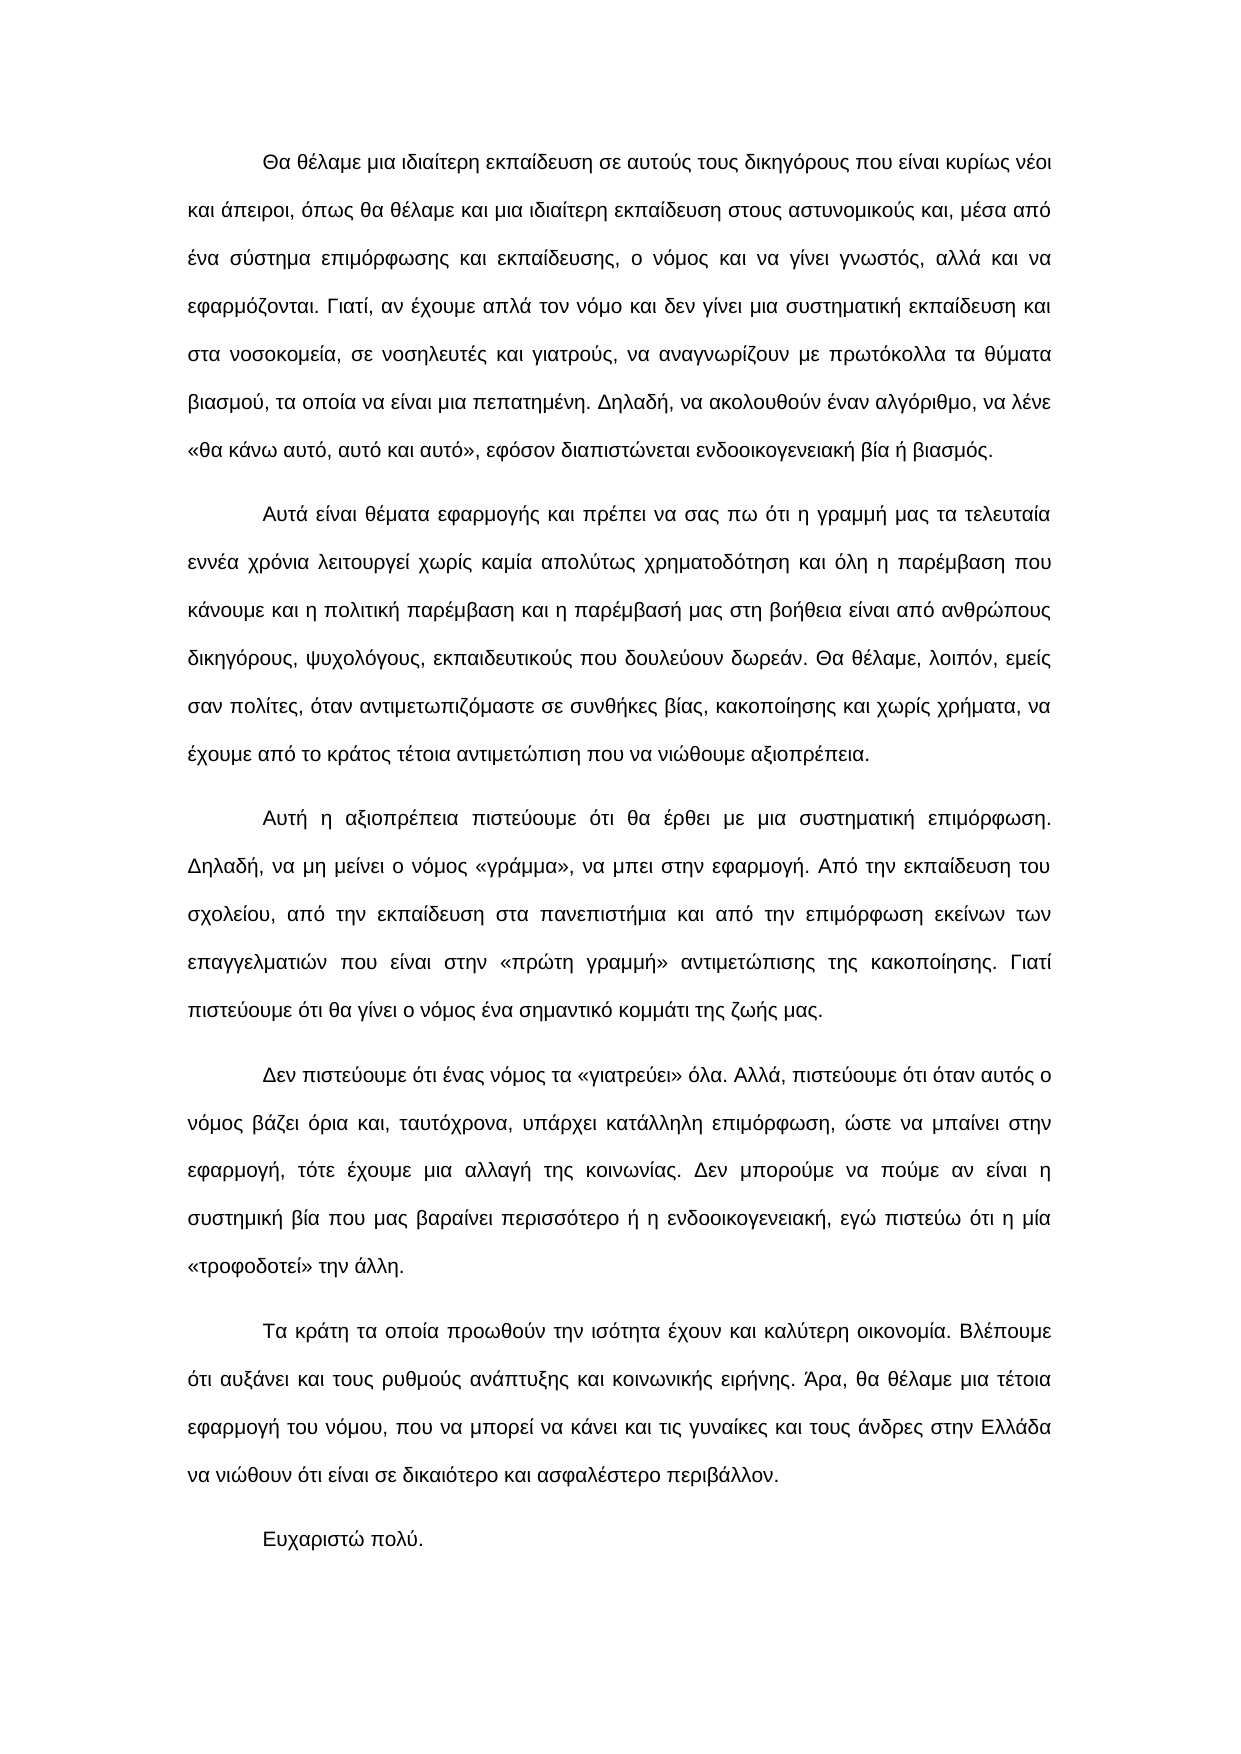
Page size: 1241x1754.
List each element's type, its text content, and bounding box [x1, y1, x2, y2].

text Αυτή η αξιοπρέπεια πιστεύουμε ότι θα έρθει με μια συστηματική επιμόρφωση. Δηλαδή, να μη μείνει ο νόμος «γράμμα», να μπει στην εφαρμογή. Από την εκπαίδευση του σχολείου, από την εκπαίδευση στα πανεπιστήμια και από την επιμόρφωση εκείνων των επαγγελματιών που είναι στην «πρώτη γραμμή» αντιμετώπισης της κακοποίησης. Γιατί πιστεύουμε ότι θα γίνει ο νόμος ένα σημαντικό κομμάτι της ζωής μας. [187, 806, 1053, 1022]
text Τα κράτη τα οποία προωθούν την ισότητα έχουν και καλύτερη οικονομία. Βλέπουμε ότι αυξάνει και τους ρυθμούς ανάπτυξης και κοινωνικής ειρήνης. Άρα, θα θέλαμε μια τέτοια εφαρμογή του νόμου, που να μπορεί να κάνει και τις γυναίκες και τους άνδρες στην Ελλάδα να νιώθουν ότι είναι σε δικαιότερο και ασφαλέστερο περιβάλλον. [187, 1319, 1053, 1486]
text Δεν πιστεύουμε ότι ένας νόμος τα «γιατρεύει» όλα. Αλλά, πιστεύουμε ότι όταν αυτός ο νόμος βάζει όρια και, ταυτόχρονα, υπάρχει κατάλληλη επιμόρφωση, ώστε να μπαίνει στην εφαρμογή, τότε έχουμε μια αλλαγή της κοινωνίας. Δεν μπορούμε να πούμε αν είναι η συστημική βία που μας βαραίνει περισσότερο ή η ενδοοικογενειακή, εγώ πιστεύω ότι η μία «τροφοδοτεί» την άλλη. [187, 1062, 1053, 1278]
text Θα θέλαμε μια ιδιαίτερη εκπαίδευση σε αυτούς τους δικηγόρους που είναι κυρίως νέοι και άπειροι, όπως θα θέλαμε και μια ιδιαίτερη εκπαίδευση στους αστυνομικούς και, μέσα από ένα σύστημα επιμόρφωσης και εκπαίδευσης, ο νόμος και να γίνει γνωστός, αλλά και να εφαρμόζονται. Γιατί, αν έχουμε απλά τον νόμο και δεν γίνει μια συστηματική εκπαίδευση και στα νοσοκομεία, σε νοσηλευτές και γιατρούς, να αναγνωρίζουν με πρωτόκολλα τα θύματα βιασμού, τα οποία να είναι μια πεπατημένη. Δηλαδή, να ακολουθούν έναν αλγόριθμο, να λένε «θα κάνω αυτό, αυτό και αυτό», εφόσον διαπιστώνεται ενδοοικογενειακή βία ή βιασμός. [187, 150, 1053, 461]
text Αυτά είναι θέματα εφαρμογής και πρέπει να σας πω ότι η γραμμή μας τα τελευταία εννέα χρόνια λειτουργεί χωρίς καμία απολύτως χρηματοδότηση και όλη η παρέμβαση που κάνουμε και η πολιτική παρέμβαση και η παρέμβασή μας στη βοήθεια είναι από ανθρώπους δικηγόρους, ψυχολόγους, εκπαιδευτικούς που δουλεύουν δωρεάν. Θα θέλαμε, λοιπόν, εμείς σαν πολίτες, όταν αντιμετωπιζόμαστε σε συνθήκες βίας, κακοποίησης και χωρίς χρήματα, να έχουμε από το κράτος τέτοια αντιμετώπιση που να νιώθουμε αξιοπρέπεια. [187, 502, 1053, 766]
text Ευχαριστώ πολύ. [187, 1527, 1053, 1551]
